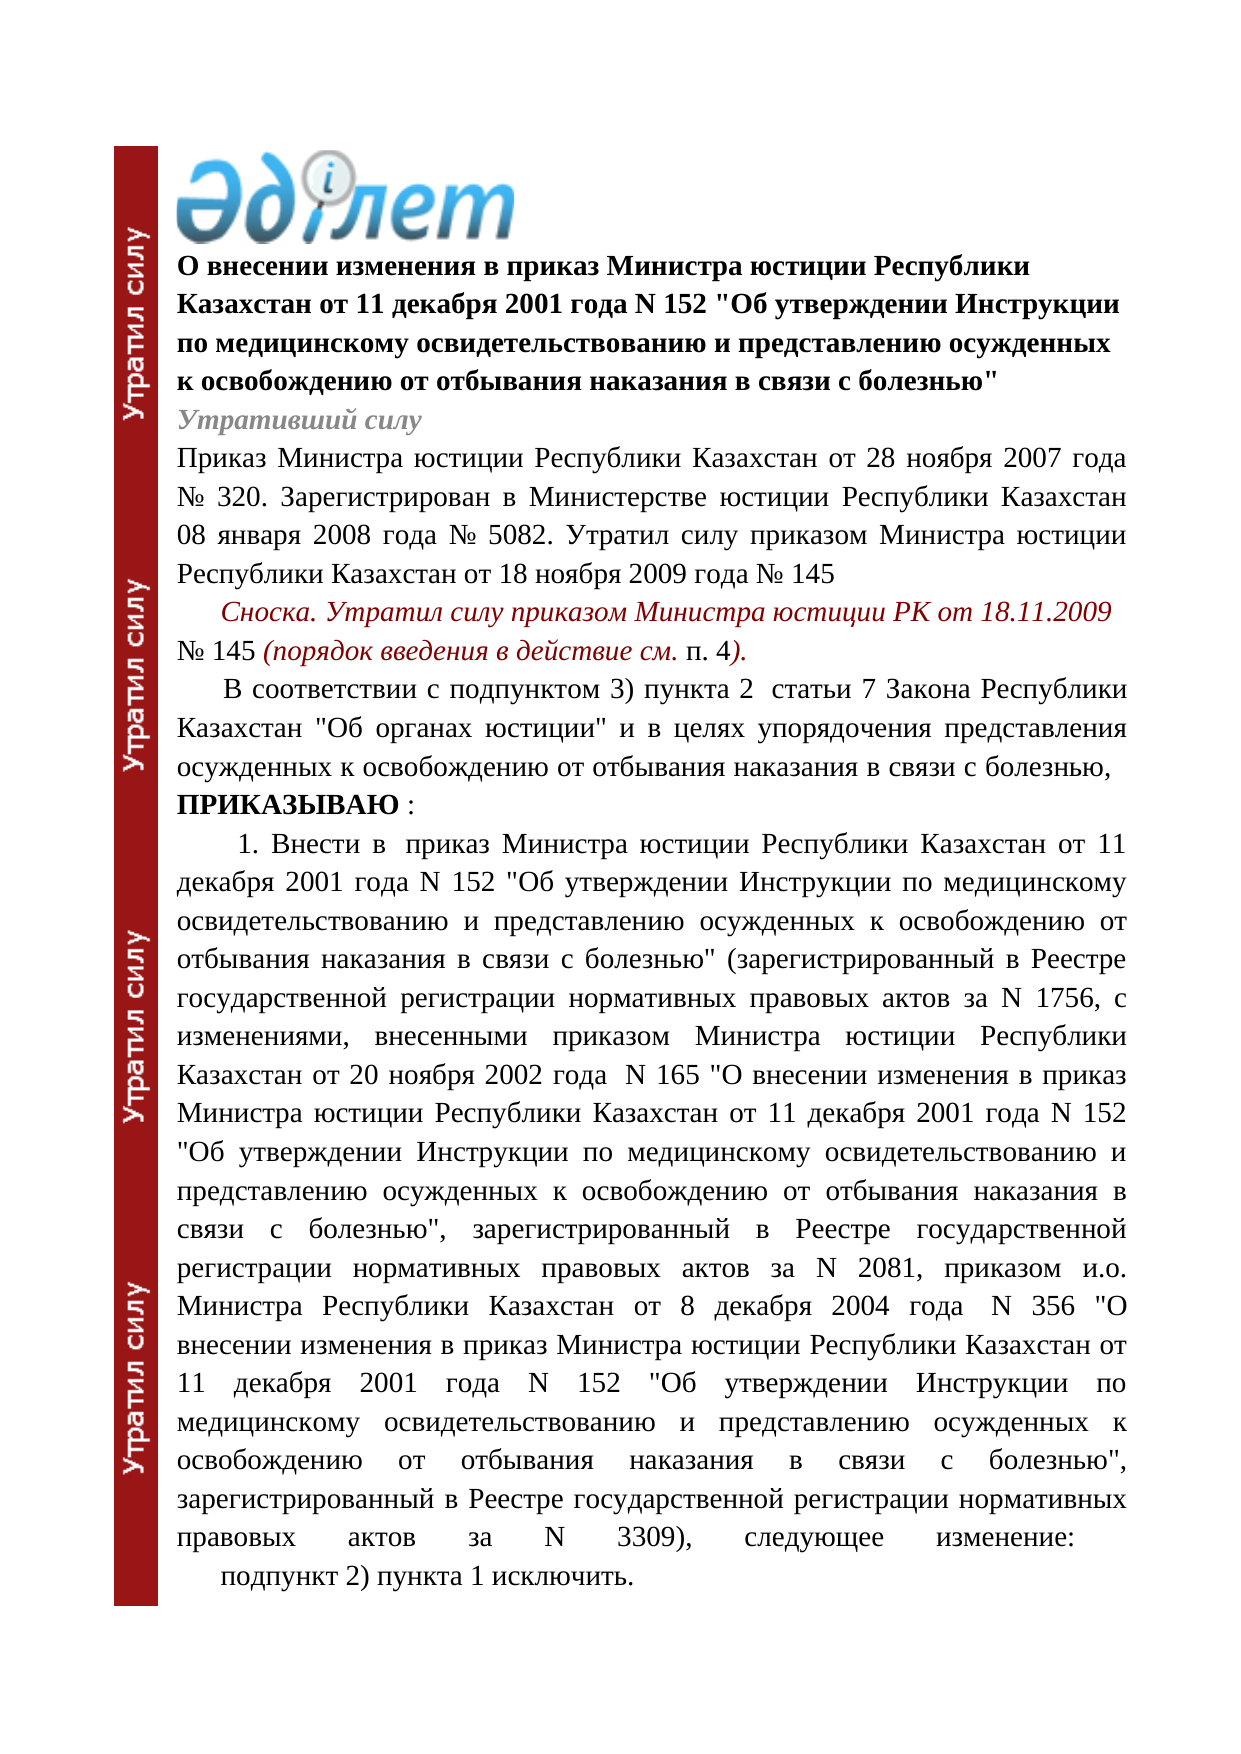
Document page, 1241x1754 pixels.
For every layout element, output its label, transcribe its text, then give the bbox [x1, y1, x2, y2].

picture [114, 146, 158, 248]
picture [114, 397, 158, 402]
picture [114, 589, 158, 594]
picture [114, 435, 158, 440]
text В соответствии с подпунктом 3) пункта 2 статьи 7 Закона Республики Казахстан "Об органах юстиции" и в целях упорядочения представления осужденных к освобождению от отбывания наказания в связи с болезнью, ПРИКАЗЫВАЮ : [112, 672, 1128, 821]
text Сноска. Утратил силу приказом Министра юстиции РК от 18.11.2009 № 145 (порядок введения в действие см. п. 4). [112, 594, 1128, 667]
picture [114, 667, 158, 672]
picture [176, 150, 515, 244]
picture [114, 1592, 158, 1606]
picture [114, 821, 158, 826]
text О внесении изменения в приказ Министра юстиции Республики Казахстан от 11 декабря 2001 года N 152 "Об утверждении Инструкции по медицинскому освидетельствованию и представлению осужденных к освобождению от отбывания наказания в связи с болезнью" [112, 248, 1128, 397]
text Приказ Министра юстиции Республики Казахстан от 28 ноября 2007 года № 320. Зарегистрирован в Министерстве юстиции Республики Казахстан 08 января 2008 года № 5082. Утратил силу приказом Министра юстиции Республики Казахстан от 18 ноября 2009 года № 145 [112, 440, 1128, 589]
text 1. Внести в приказ Министра юстиции Республики Казахстан от 11 декабря 2001 года N 152 "Об утверждении Инструкции по медицинскому освидетельствованию и представлению осужденных к освобождению от отбывания наказания в связи с болезнью" (зарегистрированный в Реестре государственной регистрации нормативных правовых актов за N 1756, с изменениями, внесенными приказом Министра юстиции Республики Казахстан от 20 ноября 2002 года N 165 "О внесении изменения в приказ Министра юстиции Республики Казахстан от 11 декабря 2001 года N 152 "Об утверждении Инструкции по медицинскому освидетельствованию и представлению осужденных к освобождению от отбывания наказания в связи с болезнью", зарегистрированный в Реестре государственной регистрации нормативных правовых актов за N 2081, приказом и.о. Министра Республики Казахстан от 8 декабря 2004 года N 356 "О внесении изменения в приказ Министра юстиции Республики Казахстан от 11 декабря 2001 года N 152 "Об утверждении Инструкции по медицинскому освидетельствованию и представлению осужденных к освобождению от отбывания наказания в связи с болезнью", зарегистрированный в Реестре государственной регистрации нормативных правовых актов за N 3309), следующее изменение: подпункт 2) пункта 1 исключить. [112, 826, 1128, 1592]
text Утративший силу [112, 402, 1128, 435]
